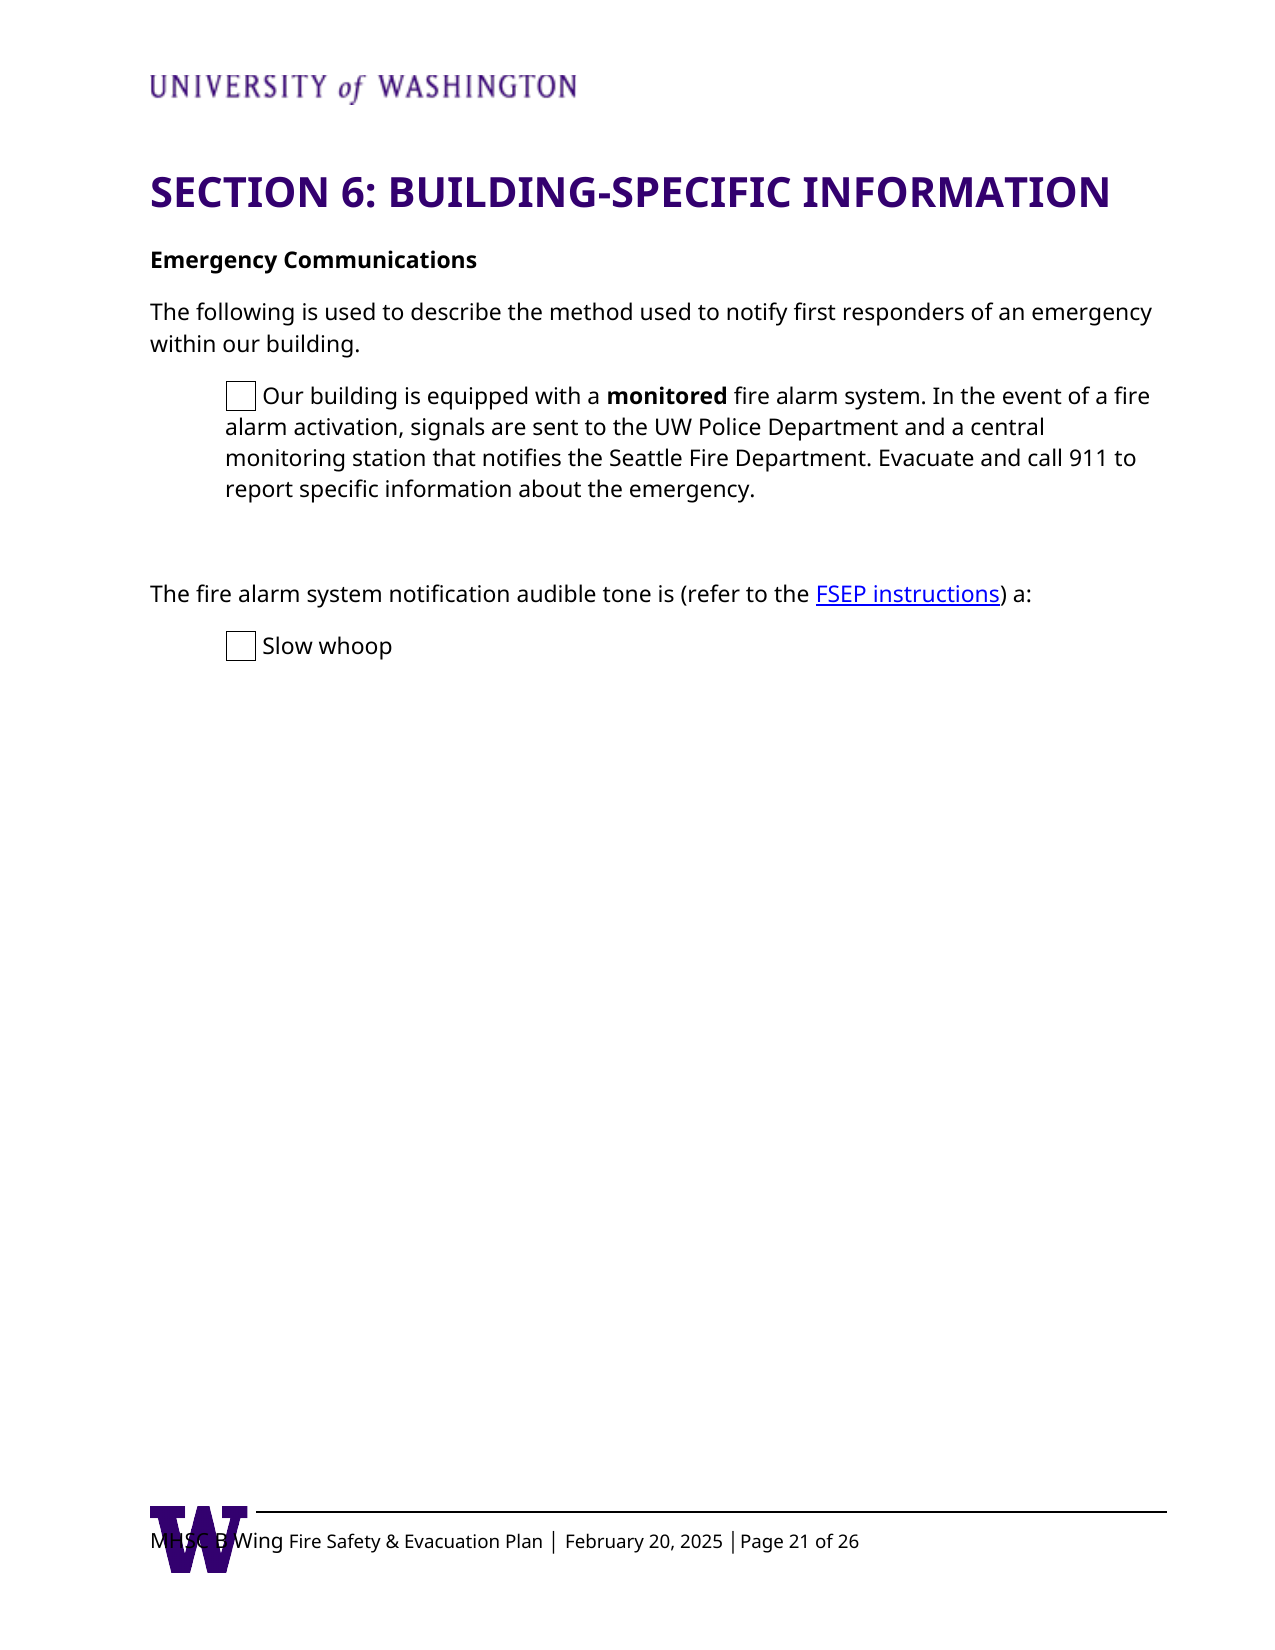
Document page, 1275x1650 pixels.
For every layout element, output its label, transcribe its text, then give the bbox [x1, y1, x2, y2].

picture [150, 75, 577, 105]
text Our building is equipped with a monitored fire alarm system. In the event of a fire alarm activation, signals are sent to the UW Police Department and a central monitoring station that notifies the Seattle Fire Department. Evacuate and call 911 to report specific information about the emergency. [225, 380, 1172, 505]
text The fire alarm system notification audible tone is (refer to the FSEP instructions) a: [150, 578, 1172, 609]
text The following is used to describe the method used to notify first responders of an emergency within our building. [150, 296, 1172, 359]
subtitle Section 6: Building-Specific Information [150, 162, 1191, 219]
text Slow whoop [150, 630, 1172, 661]
picture [150, 1506, 248, 1573]
text Emergency Communications [150, 244, 1172, 276]
